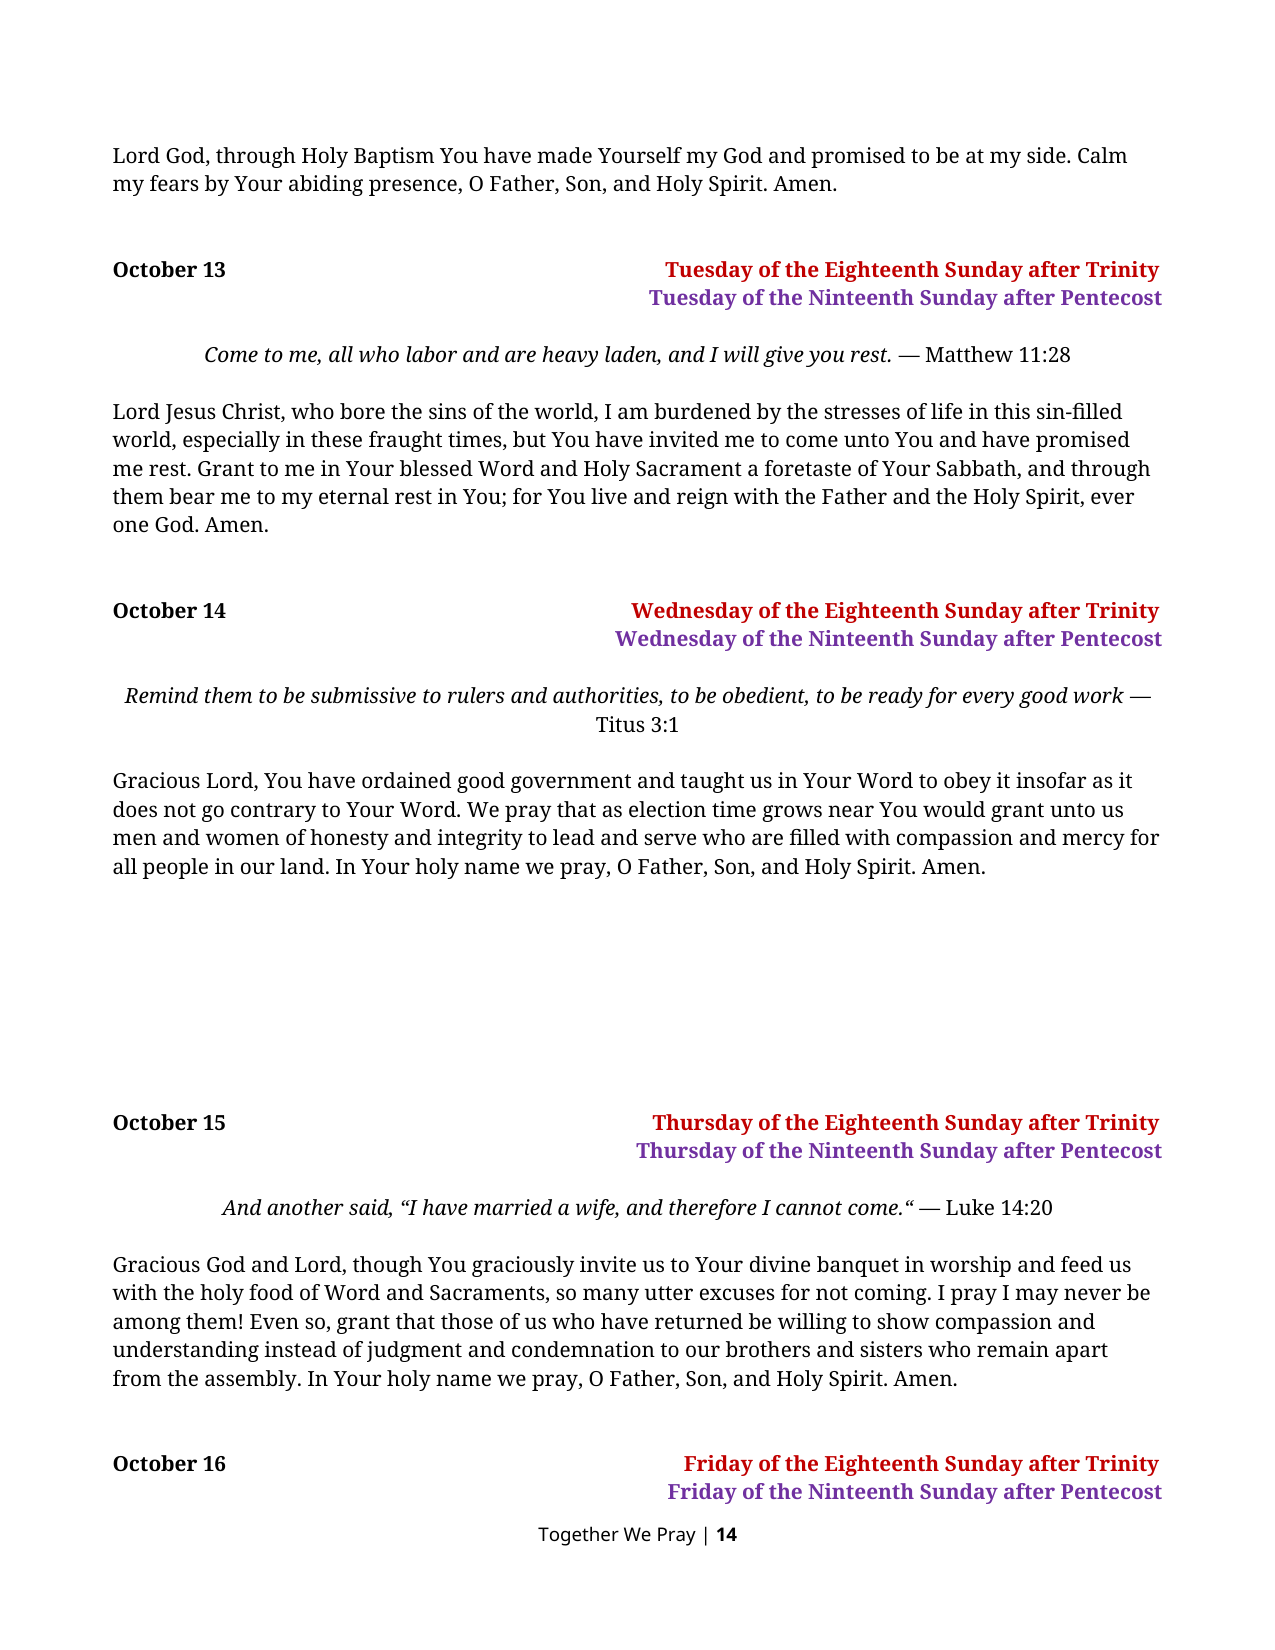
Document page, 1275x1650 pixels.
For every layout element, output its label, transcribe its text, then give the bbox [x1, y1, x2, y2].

text Lord God, through Holy Baptism You have made Yourself my God and promised to be at my side. Calm my fears by Your abiding presence, O Father, Son, and Holy Spirit. Amen. [112, 141, 1162, 198]
text Gracious Lord, You have ordained good government and taught us in Your Word to obey it insofar as it does not go contrary to Your Word. We pray that as election time grows near You would grant unto us men and women of honesty and integrity to lead and serve who are filled with compassion and mercy for all people in our land. In Your holy name we pray, O Father, Son, and Holy Spirit. Amen. [112, 767, 1162, 880]
text Come to me, all who labor and are heavy laden, and I will give you rest. — Matthew 11:28 [112, 340, 1162, 368]
text October 14 Wednesday of the Eighteenth Sunday after Trinity [112, 596, 1162, 624]
text And another said, “I have married a wife, and therefore I cannot come.“ — Luke 14:20 [112, 1193, 1162, 1222]
text October 16 Friday of the Eighteenth Sunday after Trinity [112, 1449, 1162, 1477]
text Remind them to be submissive to rulers and authorities, to be obedient, to be ready for every good work — Titus 3:1 [112, 681, 1162, 738]
text October 13 Tuesday of the Eighteenth Sunday after Trinity [112, 255, 1162, 283]
text Thursday of the Ninteenth Sunday after Pentecost [112, 1136, 1162, 1165]
text October 15 Thursday of the Eighteenth Sunday after Trinity [112, 1108, 1162, 1136]
text Gracious God and Lord, though You graciously invite us to Your divine banquet in worship and feed us with the holy food of Word and Sacraments, so many utter excuses for not coming. I pray I may never be among them! Even so, grant that those of us who have returned be willing to show compassion and understanding instead of judgment and condemnation to our brothers and sisters who remain apart from the assembly. In Your holy name we pray, O Father, Son, and Holy Spirit. Amen. [112, 1250, 1162, 1392]
text Wednesday of the Ninteenth Sunday after Pentecost [112, 624, 1162, 653]
text Tuesday of the Ninteenth Sunday after Pentecost [112, 283, 1162, 312]
text Lord Jesus Christ, who bore the sins of the world, I am burdened by the stresses of life in this sin-filled world, especially in these fraught times, but You have invited me to come unto You and have promised me rest. Grant to me in Your blessed Word and Holy Sacrament a foretaste of Your Sabbath, and through them bear me to my eternal rest in You; for You live and reign with the Father and the Holy Spirit, ever one God. Amen. [112, 397, 1162, 539]
text Friday of the Ninteenth Sunday after Pentecost [112, 1477, 1162, 1506]
